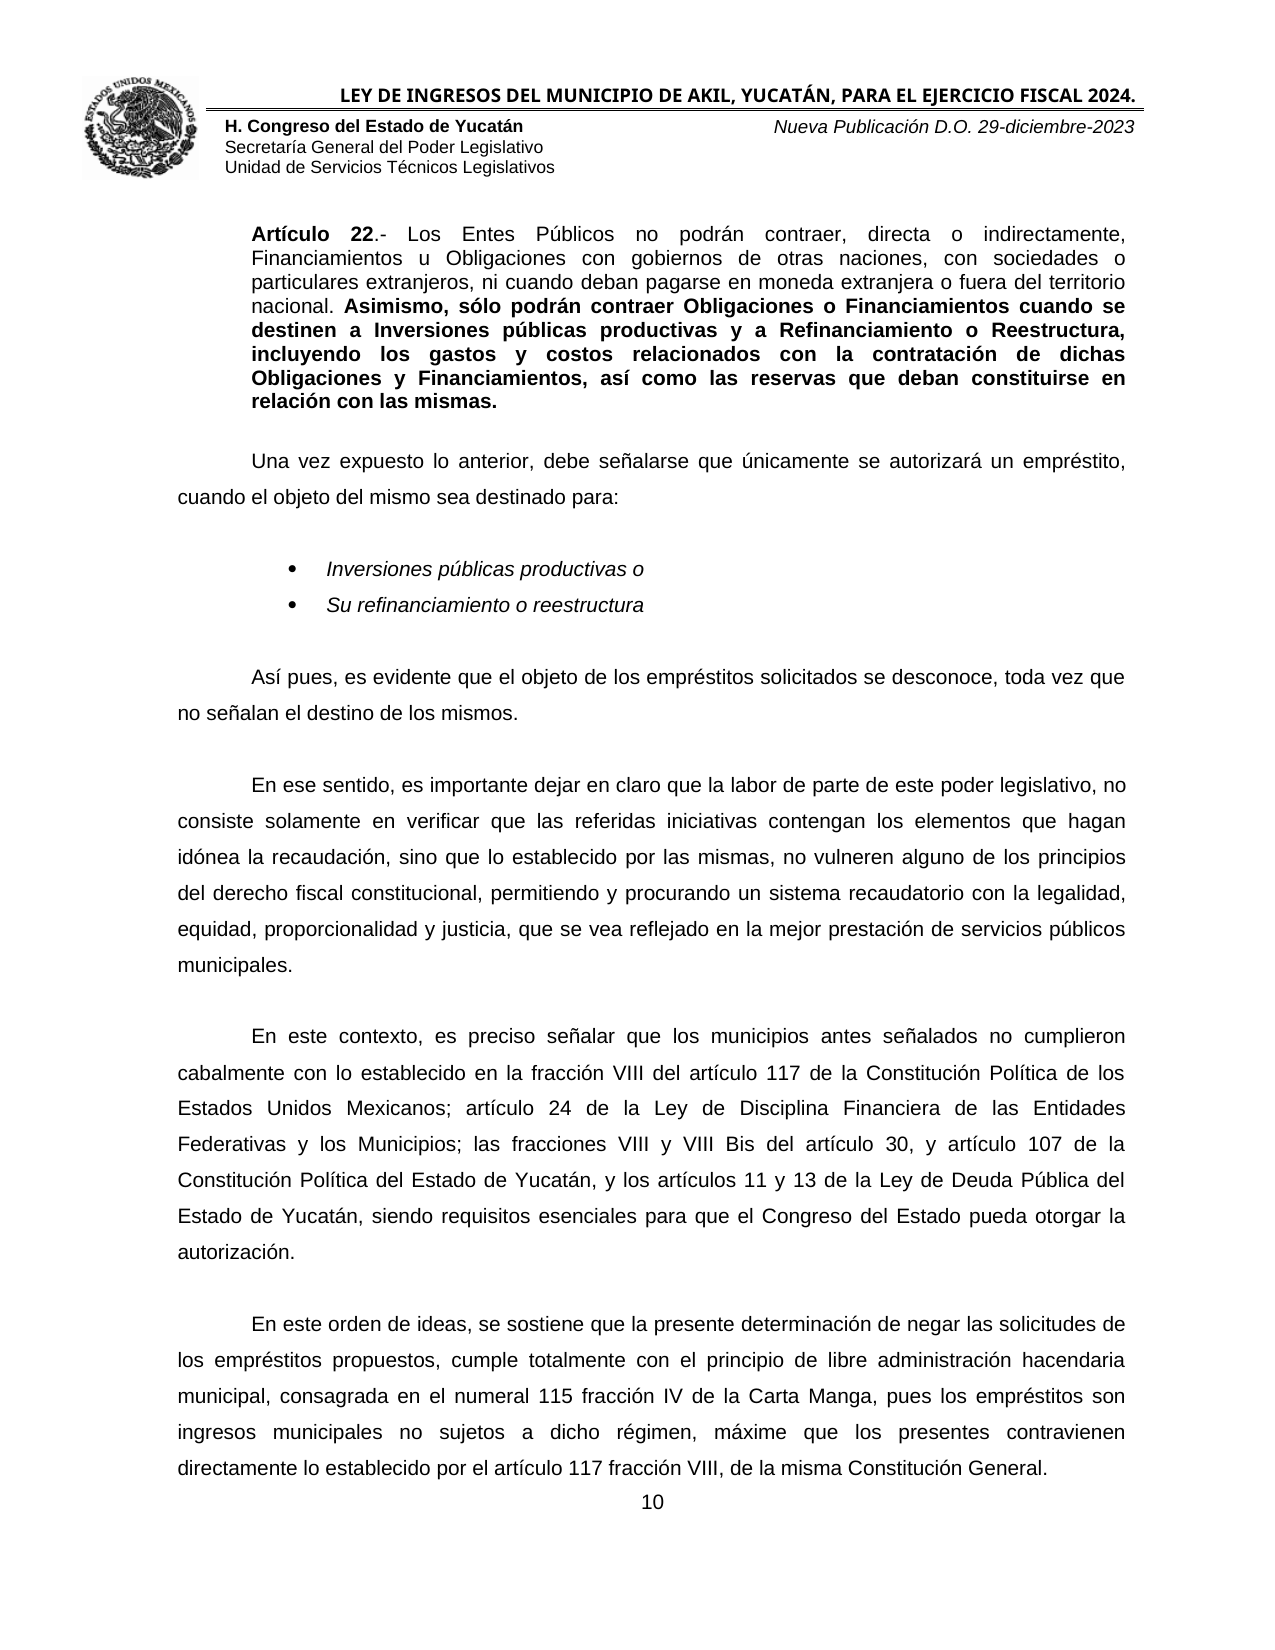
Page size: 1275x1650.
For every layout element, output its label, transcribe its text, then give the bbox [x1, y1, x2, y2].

text En este contexto, es preciso señalar que los municipios antes señalados no cumplieron cabalmente con lo establecido en la fracción VIII del artículo 117 de la Constitución Política de los Estados Unidos Mexicanos; artículo 24 de la Ley de Disciplina Financiera de las Entidades Federativas y los Municipios; las fracciones VIII y VIII Bis del artículo 30, y artículo 107 de la Constitución Política del Estado de Yucatán, y los artículos 11 y 13 de la Ley de Deuda Pública del Estado de Yucatán, siendo requisitos esenciales para que el Congreso del Estado pueda otorgar la autorización. [177, 1024, 1127, 1264]
text En ese sentido, es importante dejar en claro que la labor de parte de este poder legislativo, no consiste solamente en verificar que las referidas iniciativas contengan los elementos que hagan idónea la recaudación, sino que lo establecido por las mismas, no vulneren alguno de los principios del derecho fiscal constitucional, permitiendo y procurando un sistema recaudatorio con la legalidad, equidad, proporcionalidad y justicia, que se vea reflejado en la mejor prestación de servicios públicos municipales. [177, 773, 1127, 976]
text Una vez expuesto lo anterior, debe señalarse que únicamente se autorizará un empréstito, cuando el objeto del mismo sea destinado para: [177, 449, 1127, 509]
text Artículo 22.- Los Entes Públicos no podrán contraer, directa o indirectamente, Financiamientos u Obligaciones con gobiernos de otras naciones, con sociedades o particulares extranjeros, ni cuando deban pagarse en moneda extranjera o fuera del territorio nacional. Asimismo, sólo podrán contraer Obligaciones o Financiamientos cuando se destinen a Inversiones públicas productivas y a Refinanciamiento o Reestructura, incluyendo los gastos y costos relacionados con la contratación de dichas Obligaciones y Financiamientos, así como las reservas que deban constituirse en relación con las mismas. [251, 222, 1127, 413]
list Inversiones públicas productivas o [288, 557, 1127, 581]
list Su refinanciamiento o reestructura [288, 593, 1127, 617]
text Así pues, es evidente que el objeto de los empréstitos solicitados se desconoce, toda vez que no señalan el destino de los mismos. [177, 665, 1127, 725]
text En este orden de ideas, se sostiene que la presente determinación de negar las solicitudes de los empréstitos propuestos, cumple totalmente con el principio de libre administración hacendaria municipal, consagrada en el numeral 115 fracción IV de la Carta Manga, pues los empréstitos son ingresos municipales no sujetos a dicho régimen, máxime que los presentes contravienen directamente lo establecido por el artículo 117 fracción VIII, de la misma Constitución General. [177, 1312, 1127, 1479]
